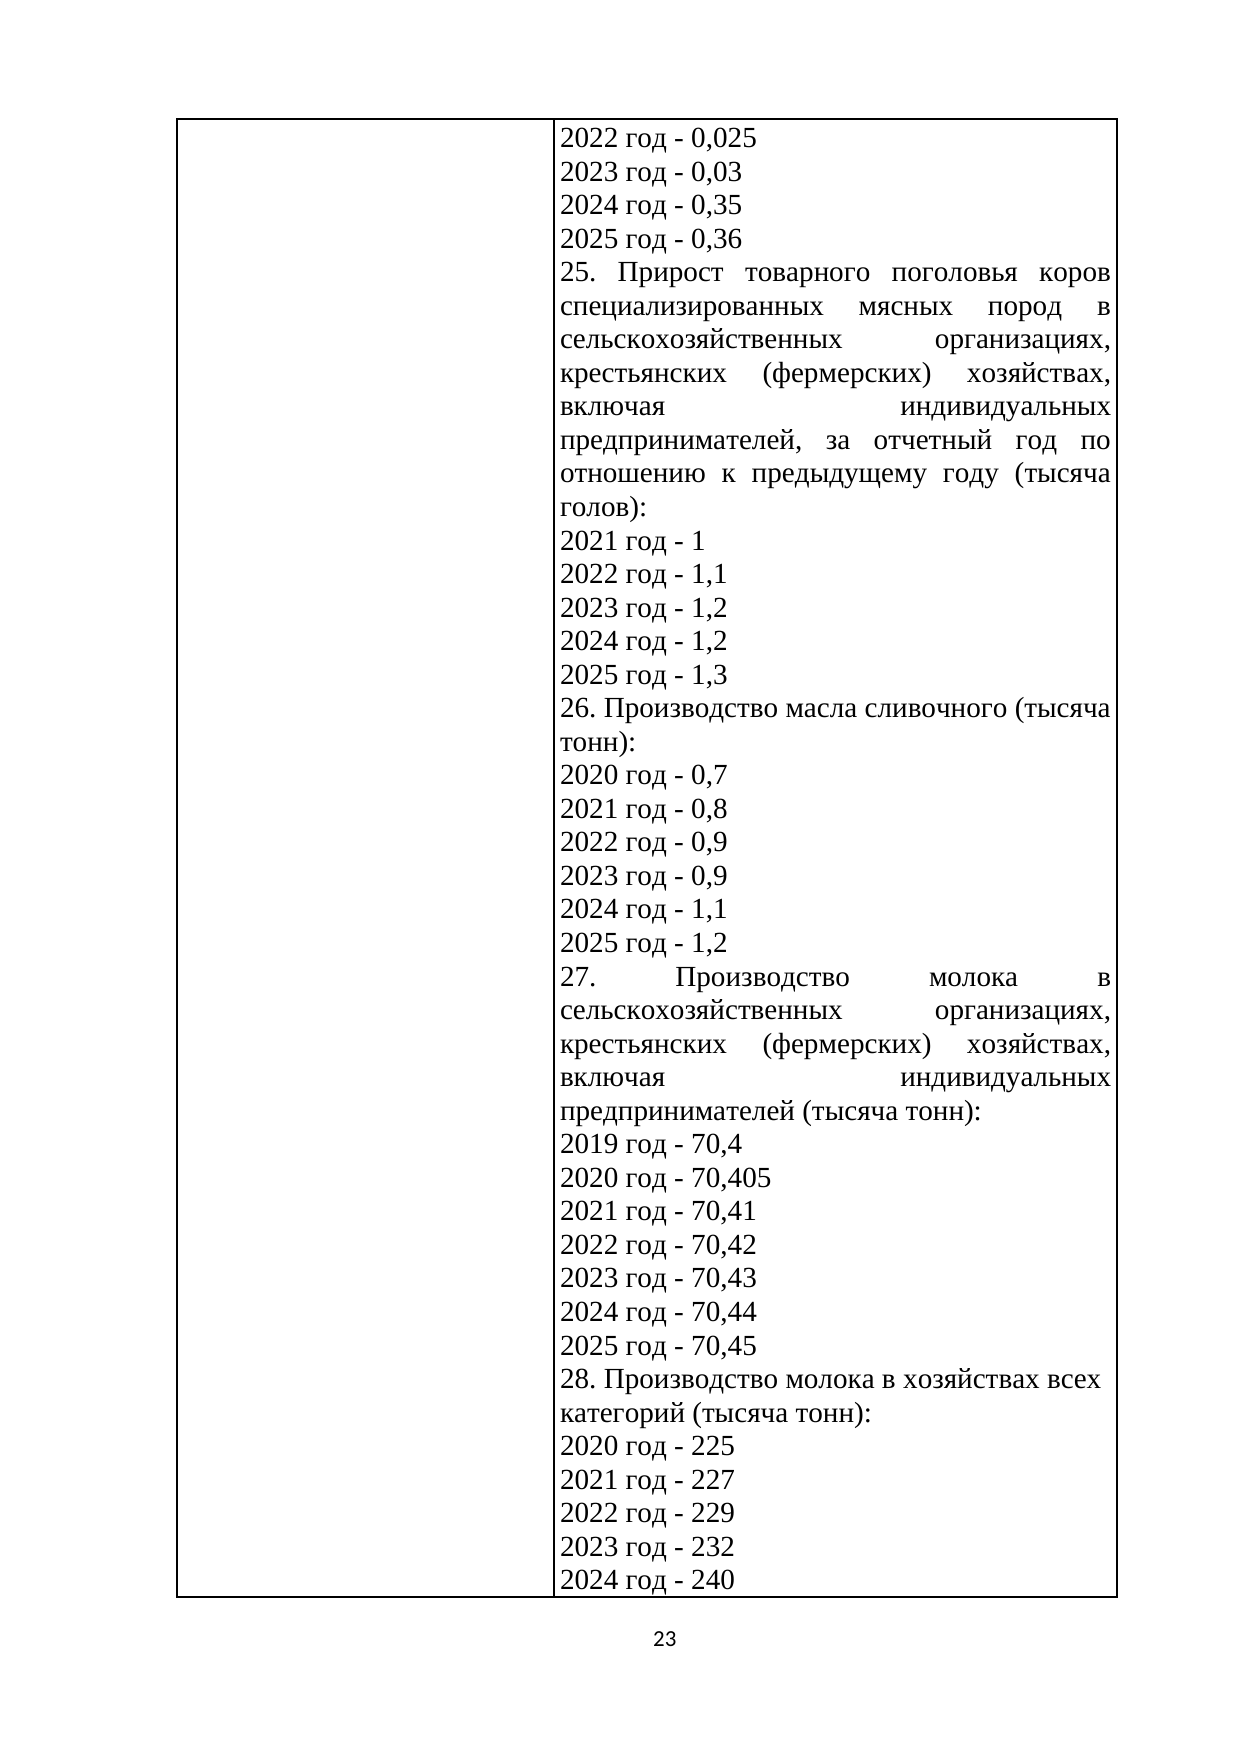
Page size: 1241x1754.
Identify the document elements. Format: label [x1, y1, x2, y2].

table_cell [555, 120, 1116, 1596]
table_cell [178, 120, 553, 1596]
